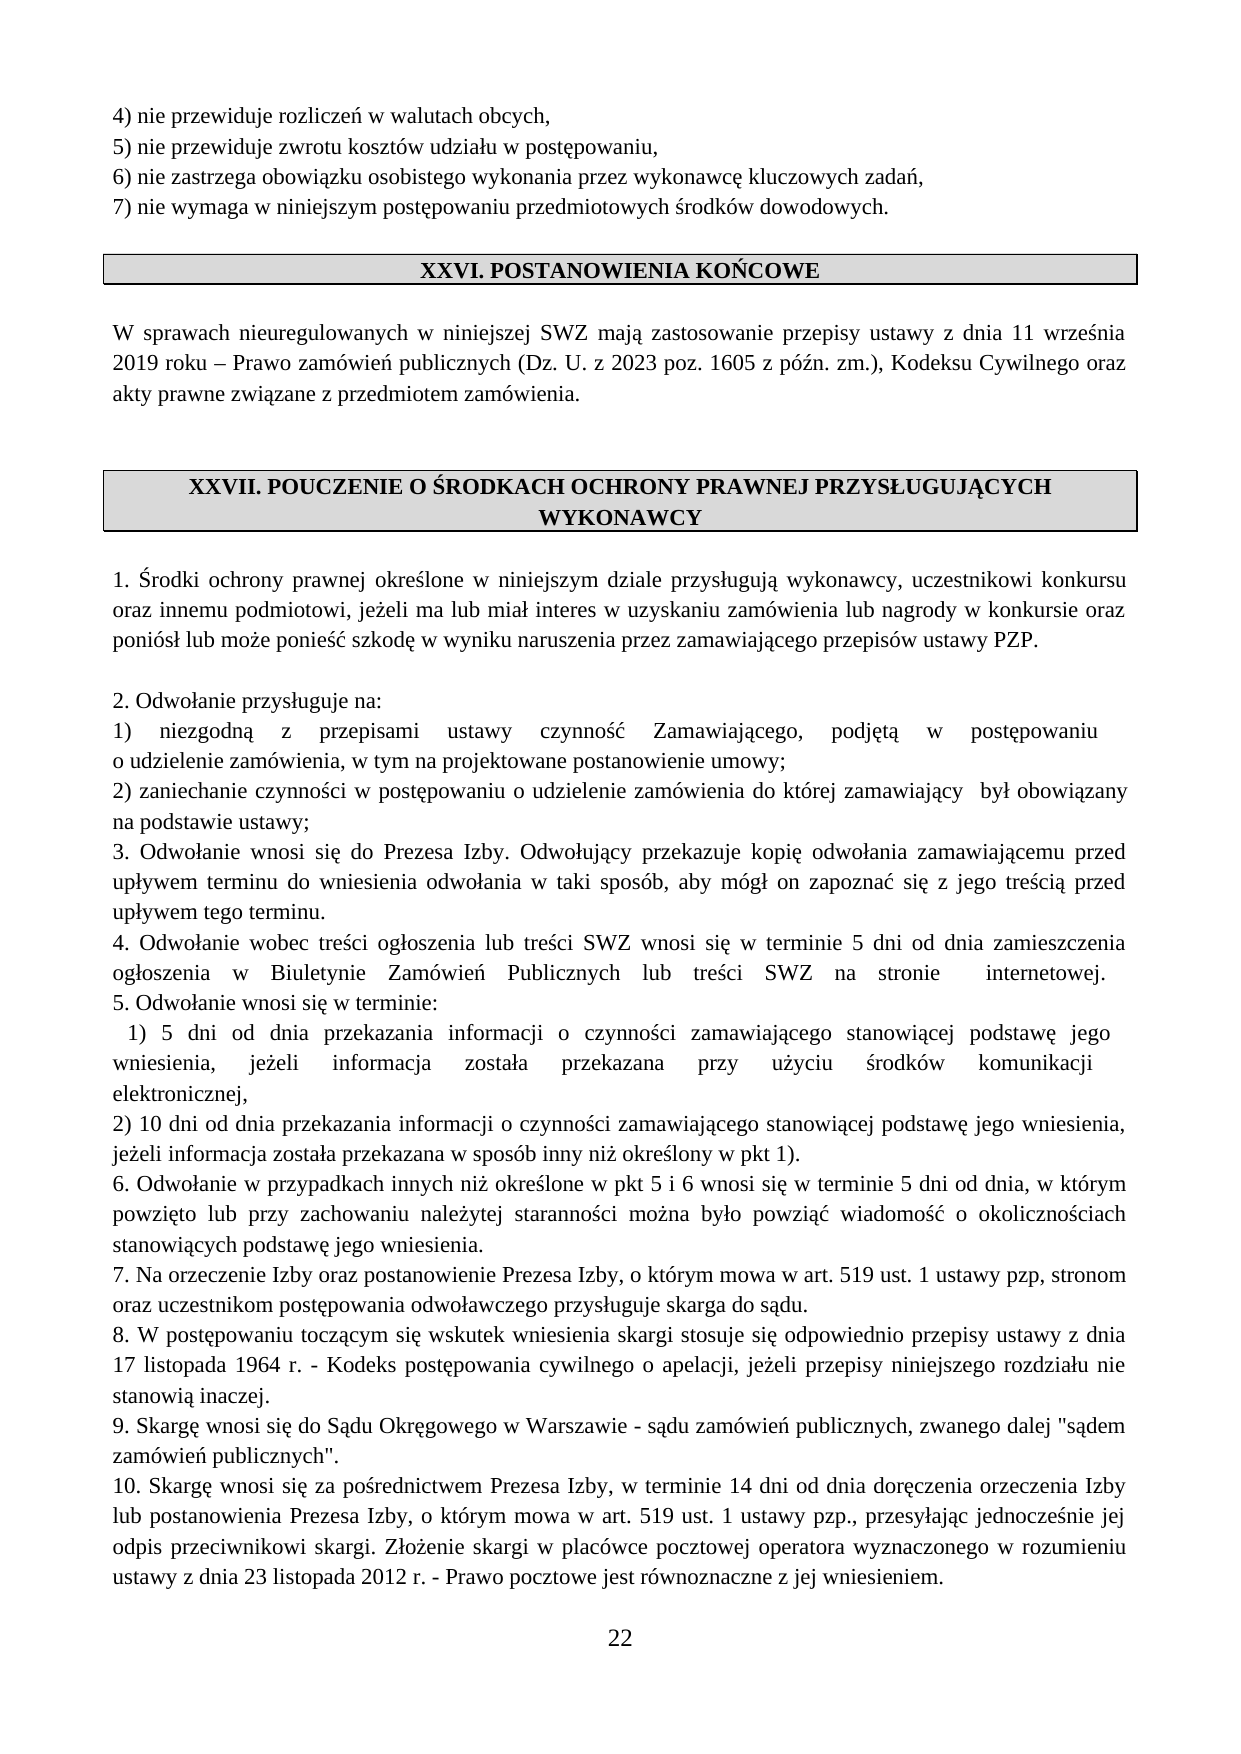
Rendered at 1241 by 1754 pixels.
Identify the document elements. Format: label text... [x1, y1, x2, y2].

text 4) nie przewiduje rozliczeń w walutach obcych, [112, 102, 1128, 129]
text 7. Na orzeczenie Izby oraz postanowienie Prezesa Izby, o którym mowa w art. 519 ust. 1 ustawy pzp, stronom oraz uczestnikom postępowania odwoławczego przysługuje skarga do sądu. [112, 1261, 1128, 1317]
text XXVII. POUCZENIE O ŚRODKACH OCHRONY PRAWNEJ PRZYSŁUGUJĄCYCH WYKONAWCY [104, 471, 1136, 530]
text 9. Skargę wnosi się do Sądu Okręgowego w Warszawie - sądu zamówień publicznych, zwanego dalej "sądem zamówień publicznych". [112, 1412, 1128, 1468]
text 1) 5 dni od dnia przekazania informacji o czynności zamawiającego stanowiącej podstawę jego wniesienia, jeżeli informacja została przekazana przy użyciu środków komunikacji elektronicznej, [112, 1019, 1128, 1106]
text 7) nie wymaga w niniejszym postępowaniu przedmiotowych środków dowodowych. [112, 193, 1128, 219]
text 10. Skargę wnosi się za pośrednictwem Prezesa Izby, w terminie 14 dni od dnia doręczenia orzeczenia Izby lub postanowienia Prezesa Izby, o którym mowa w art. 519 ust. 1 ustawy pzp., przesyłając jednocześnie jej odpis przeciwnikowi skargi. Złożenie skargi w placówce pocztowej operatora wyznaczonego w rozumieniu ustawy z dnia 23 listopada 2012 r. - Prawo pocztowe jest równoznaczne z jej wniesieniem. [112, 1472, 1128, 1589]
text 1) niezgodną z przepisami ustawy czynność Zamawiającego, podjętą w postępowaniu o udzielenie zamówienia, w tym na projektowane postanowienie umowy; [112, 717, 1128, 774]
text 8. W postępowaniu toczącym się wskutek wniesienia skargi stosuje się odpowiednio przepisy ustawy z dnia 17 listopada 1964 r. - Kodeks postępowania cywilnego o apelacji, jeżeli przepisy niniejszego rozdziału nie stanowią inaczej. [112, 1321, 1128, 1408]
text 3. Odwołanie wnosi się do Prezesa Izby. Odwołujący przekazuje kopię odwołania zamawiającemu przed upływem terminu do wniesienia odwołania w taki sposób, aby mógł on zapoznać się z jego treścią przed upływem tego terminu. [112, 838, 1128, 925]
text W sprawach nieuregulowanych w niniejszej SWZ mają zastosowanie przepisy ustawy z dnia 11 września 2019 roku – Prawo zamówień publicznych (Dz. U. z 2023 poz. 1605 z późn. zm.), Kodeksu Cywilnego oraz akty prawne związane z przedmiotem zamówienia. [112, 319, 1128, 406]
text 1. Środki ochrony prawnej określone w niniejszym dziale przysługują wykonawcy, uczestnikowi konkursu oraz innemu podmiotowi, jeżeli ma lub miał interes w uzyskaniu zamówienia lub nagrody w konkursie oraz poniósł lub może ponieść szkodę w wyniku naruszenia przez zamawiającego przepisów ustawy PZP. [112, 566, 1128, 653]
text 6) nie zastrzega obowiązku osobistego wykonania przez wykonawcę kluczowych zadań, [112, 163, 1128, 189]
text 2. Odwołanie przysługuje na: [112, 657, 1128, 713]
text 5) nie przewiduje zwrotu kosztów udziału w postępowaniu, [112, 133, 1128, 159]
text 2) 10 dni od dnia przekazania informacji o czynności zamawiającego stanowiącej podstawę jego wniesienia, jeżeli informacja została przekazana w sposób inny niż określony w pkt 1). [112, 1110, 1128, 1166]
text 6. Odwołanie w przypadkach innych niż określone w pkt 5 i 6 wnosi się w terminie 5 dni od dnia, w którym powzięto lub przy zachowaniu należytej staranności można było powziąć wiadomość o okolicznościach stanowiących podstawę jego wniesienia. [112, 1170, 1128, 1257]
text 4. Odwołanie wobec treści ogłoszenia lub treści SWZ wnosi się w terminie 5 dni od dnia zamieszczenia ogłoszenia w Biuletynie Zamówień Publicznych lub treści SWZ na stronie internetowej. 5. Odwołanie wnosi się w terminie: [112, 928, 1128, 1015]
text XXVI. POSTANOWIENIA KOŃCOWE [104, 255, 1136, 283]
text 2) zaniechanie czynności w postępowaniu o udzielenie zamówienia do której zamawiający był obowiązany na podstawie ustawy; [112, 777, 1128, 834]
